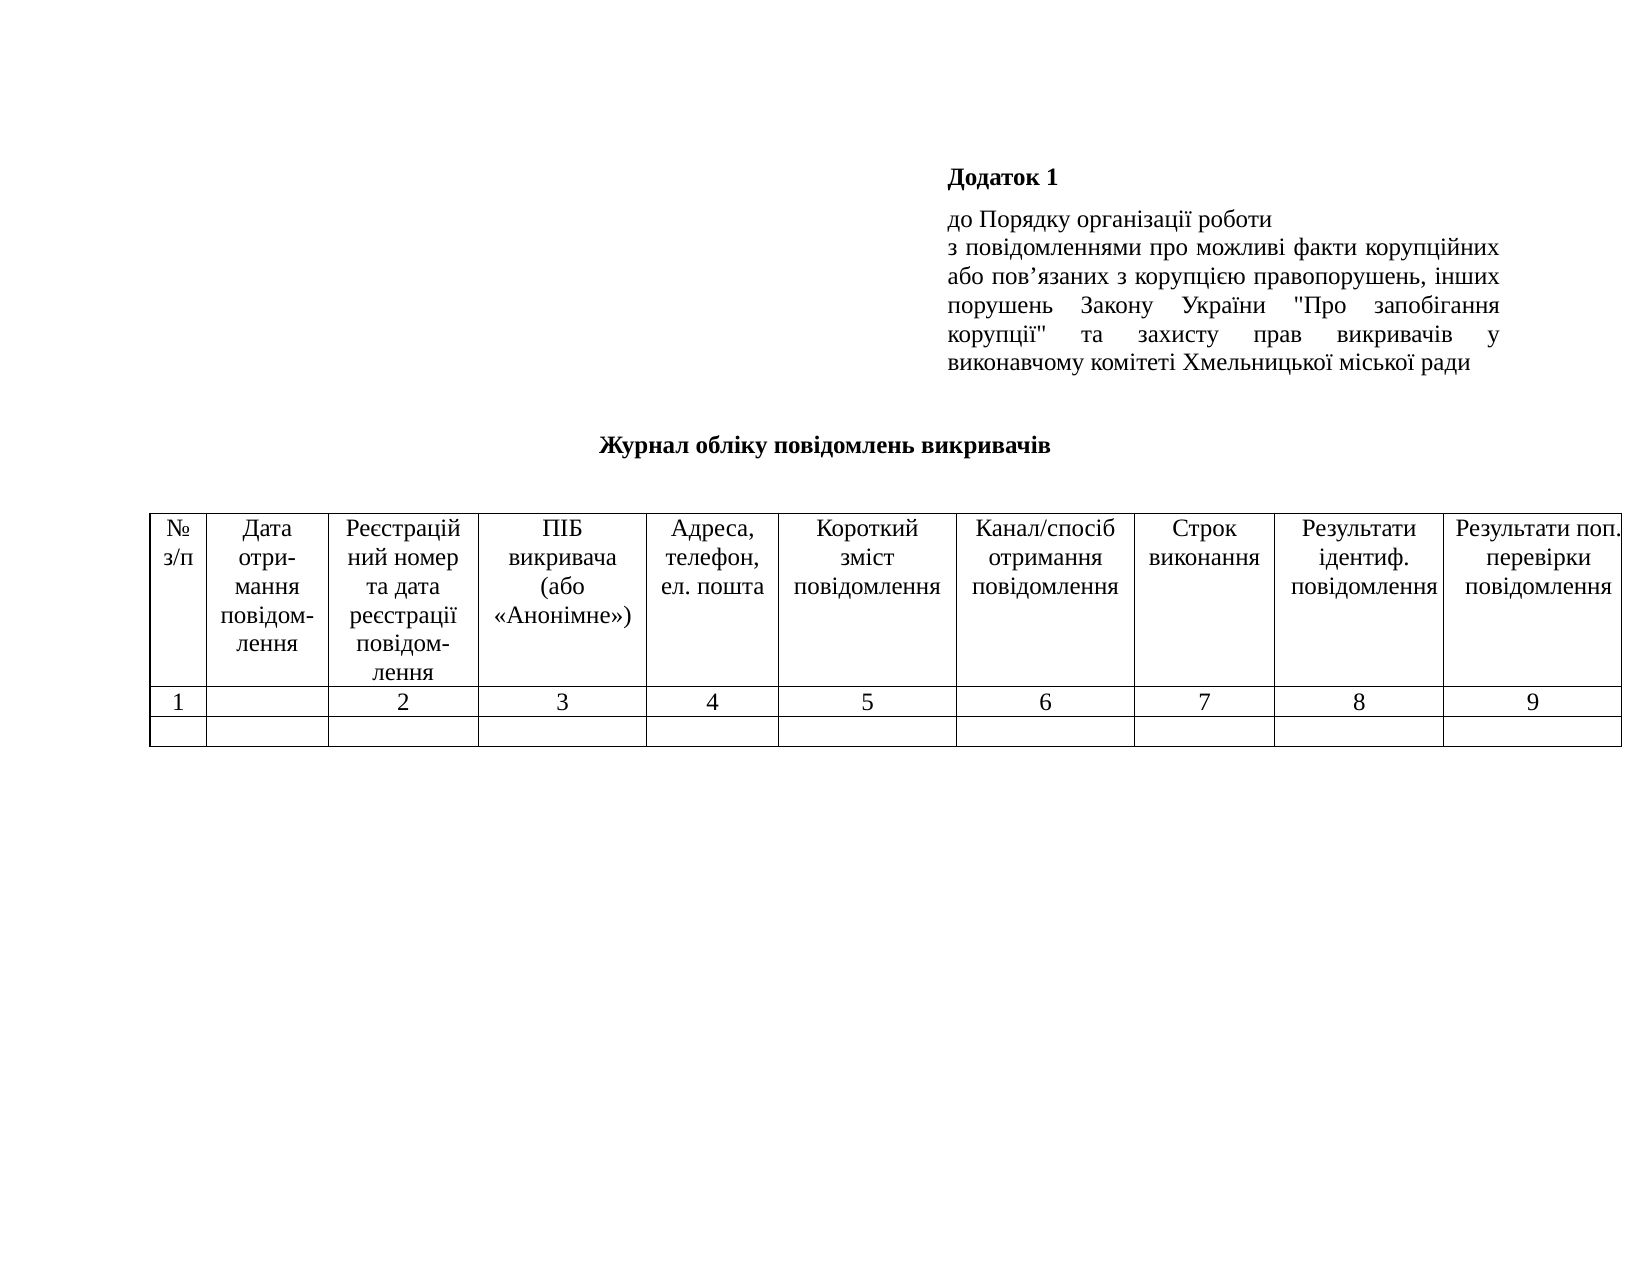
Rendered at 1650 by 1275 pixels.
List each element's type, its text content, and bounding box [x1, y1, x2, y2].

text з повідомленнями про можливі факти корупційних або пов’язаних з корупцією правопорушень, інших порушень Закону України "Про запобігання корупції" та захисту прав викривачів у виконавчому комітеті Хмельницької міської ради [947, 232, 1500, 376]
text до Порядку організації роботи [947, 204, 1500, 232]
table_header Адреса, телефон, ел. пошта [647, 514, 778, 686]
table_cell [1135, 717, 1274, 746]
table_cell [151, 717, 206, 746]
table_cell 4 [647, 687, 778, 716]
table_header Дата отри-мання повідом-лення [207, 514, 328, 686]
table_cell [329, 717, 478, 746]
table_cell [1275, 717, 1443, 746]
table_cell [647, 717, 778, 746]
table_cell [779, 717, 956, 746]
table_cell 7 [1135, 687, 1274, 716]
table_header Результати поп. перевірки повідомлення [1444, 514, 1621, 686]
table_header Канал/спосіб отримання повідомлення [957, 514, 1134, 686]
table_cell [1444, 717, 1621, 746]
table_cell [479, 717, 646, 746]
table_cell 6 [957, 687, 1134, 716]
table_header Строк виконання [1135, 514, 1274, 686]
table_cell [207, 717, 328, 746]
table_header ПІБ викривача (або «Анонімне») [479, 514, 646, 686]
table_cell 8 [1275, 687, 1443, 716]
table_cell 2 [329, 687, 478, 716]
table_header Результати ідентиф. повідомлення [1275, 514, 1443, 686]
table_cell [957, 717, 1134, 746]
table_cell 5 [779, 687, 956, 716]
text Додаток 1 [947, 162, 1500, 191]
table_cell 1 [151, 687, 206, 716]
table_header Реєстраційний номер та дата реєстрації повідом-лення [329, 514, 478, 686]
table_cell [207, 687, 328, 716]
text Журнал обліку повідомлень викривачів [150, 430, 1500, 459]
table_cell 9 [1444, 687, 1621, 716]
table_cell 3 [479, 687, 646, 716]
table_header № з/п [151, 514, 206, 686]
table_header Короткий зміст повідомлення [779, 514, 956, 686]
